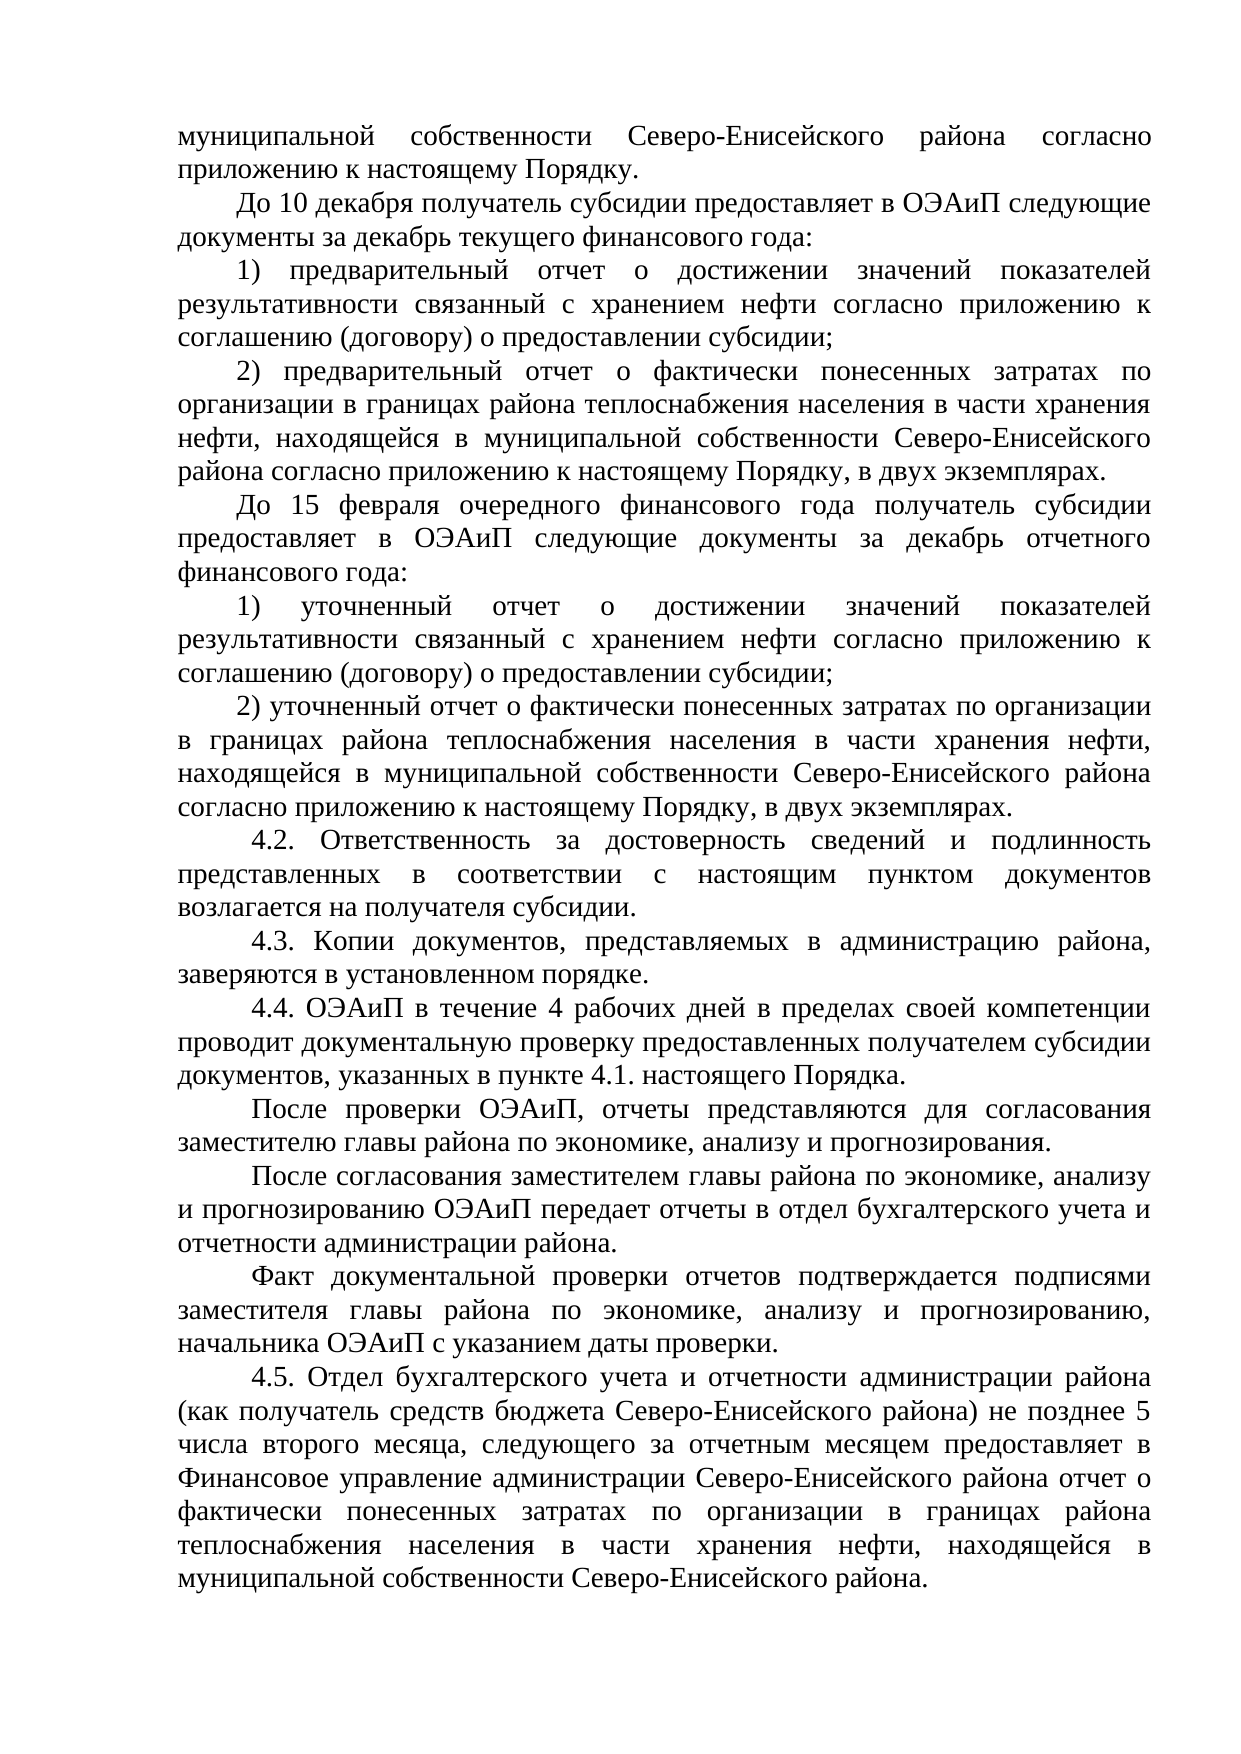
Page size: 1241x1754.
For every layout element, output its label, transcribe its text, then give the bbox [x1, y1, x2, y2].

text 4.5. Отдел бухгалтерского учета и отчетности администрации района (как получатель средств бюджета Северо-Енисейского района) не позднее 5 числа второго месяца, следующего за отчетным месяцем предоставляет в Финансовое управление администрации Северо-Енисейского района отчет о фактически понесенных затратах по организации в границах района теплоснабжения населения в части хранения нефти, находящейся в муниципальной собственности Северо-Енисейского района. [177, 1359, 1152, 1594]
text 4.3. Копии документов, представляемых в администрацию района, заверяются в установленном порядке. [177, 923, 1152, 990]
text 2) уточненный отчет о фактически понесенных затратах по организации в границах района теплоснабжения населения в части хранения нефти, находящейся в муниципальной собственности Северо-Енисейского района согласно приложению к настоящему Порядку, в двух экземплярах. [177, 688, 1152, 822]
text После согласования заместителем главы района по экономике, анализу и прогнозированию ОЭАиП передает отчеты в отдел бухгалтерского учета и отчетности администрации района. [177, 1158, 1152, 1258]
text До 15 февраля очередного финансового года получатель субсидии предоставляет в ОЭАиП следующие документы за декабрь отчетного финансового года: [177, 487, 1152, 588]
text 2) предварительный отчет о фактически понесенных затратах по организации в границах района теплоснабжения населения в части хранения нефти, находящейся в муниципальной собственности Северо-Енисейского района согласно приложению к настоящему Порядку, в двух экземплярах. [177, 353, 1152, 487]
text Факт документальной проверки отчетов подтверждается подписями заместителя главы района по экономике, анализу и прогнозированию, начальника ОЭАиП с указанием даты проверки. [177, 1258, 1152, 1359]
text 4.2. Ответственность за достоверность сведений и подлинность представленных в соответствии с настоящим пунктом документов возлагается на получателя субсидии. [177, 822, 1152, 923]
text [177, 118, 1152, 185]
text 4.4. ОЭАиП в течение 4 рабочих дней в пределах своей компетенции проводит документальную проверку предоставленных получателем субсидии документов, указанных в пункте 4.1. настоящего Порядка. [177, 990, 1152, 1091]
text После проверки ОЭАиП, отчеты представляются для согласования заместителю главы района по экономике, анализу и прогнозирования. [177, 1091, 1152, 1158]
list 1) предварительный отчет о достижении значений показателей результативности связанный с хранением нефти согласно приложению к соглашению (договору) о предоставлении субсидии; [177, 252, 1152, 353]
text 1) уточненный отчет о достижении значений показателей результативности связанный с хранением нефти согласно приложению к соглашению (договору) о предоставлении субсидии; [177, 588, 1152, 688]
text До 10 декабря получатель субсидии предоставляет в ОЭАиП следующие документы за декабрь текущего финансового года: [177, 185, 1152, 252]
